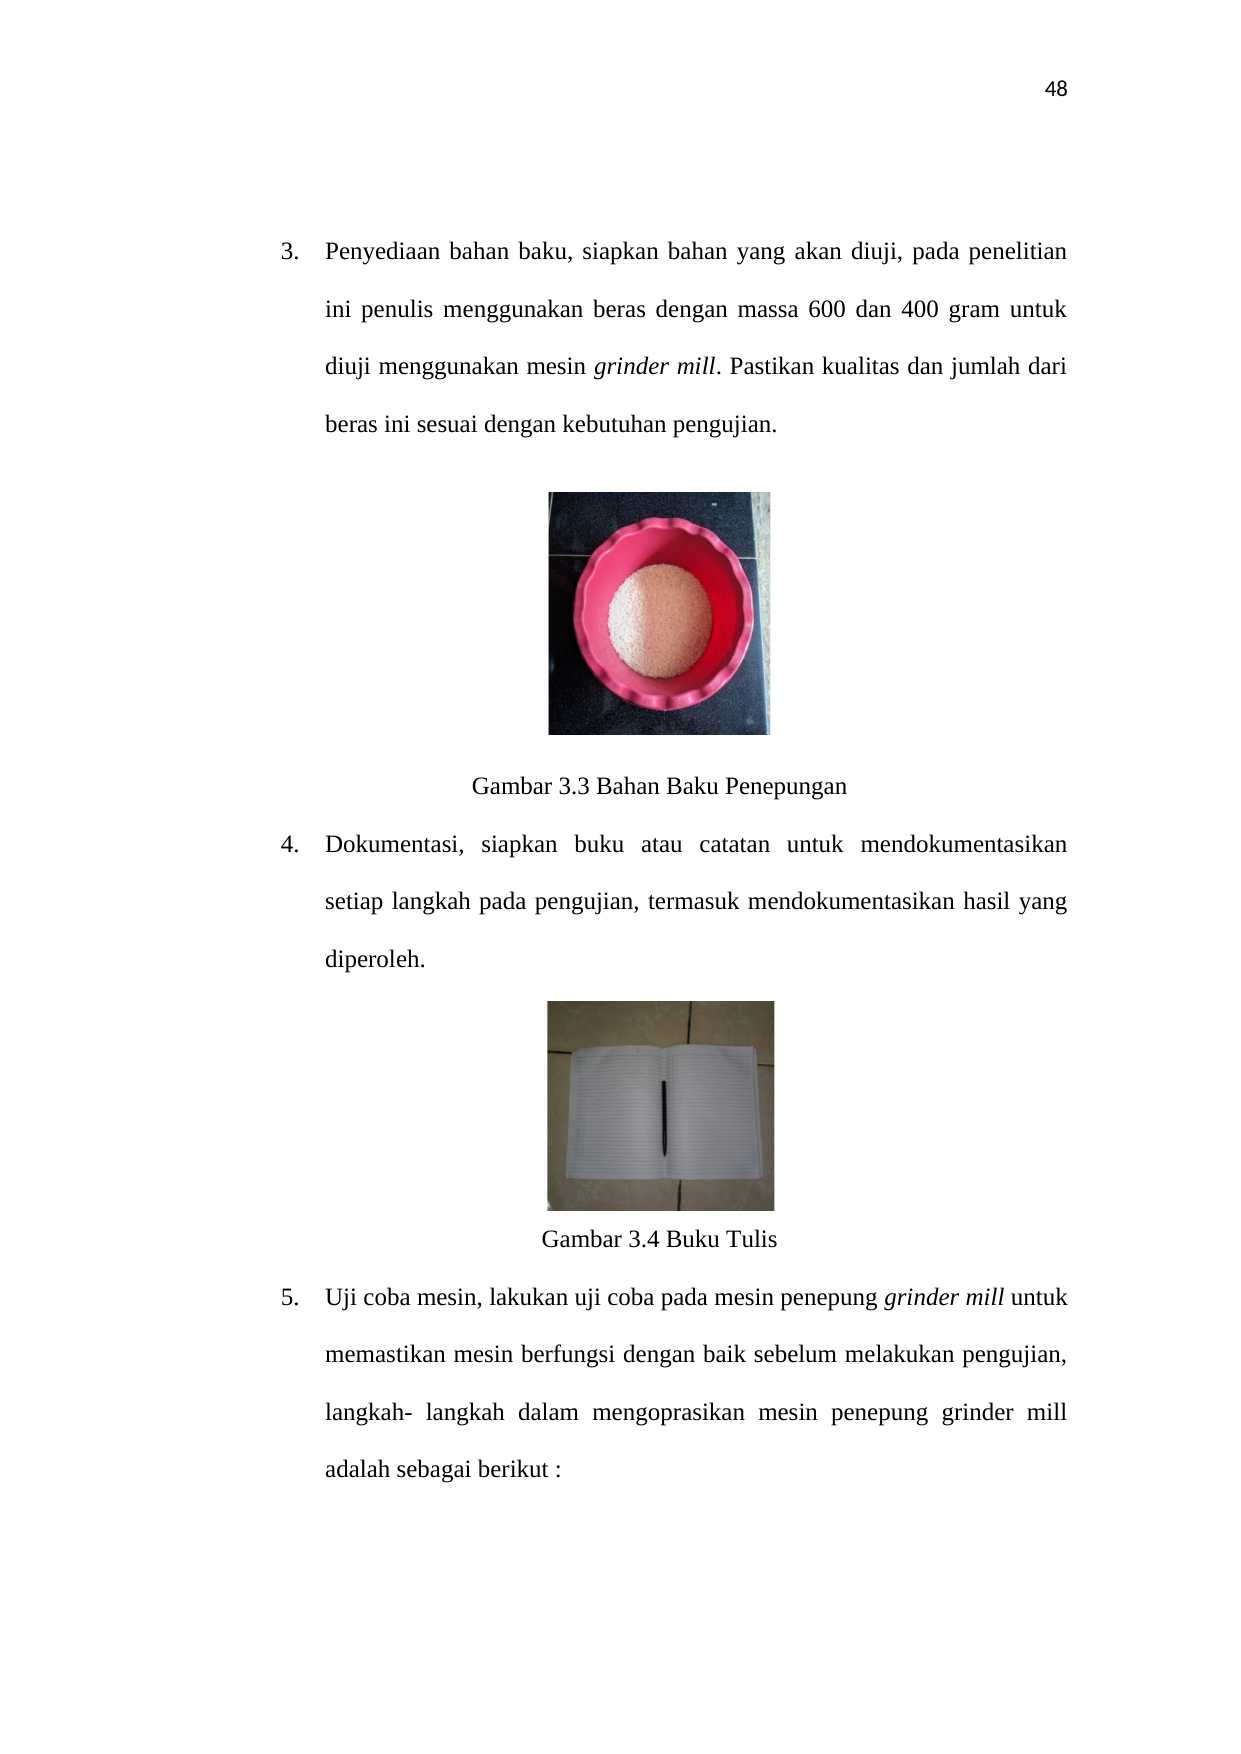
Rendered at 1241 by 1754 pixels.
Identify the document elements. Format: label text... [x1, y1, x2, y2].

list Penyediaan bahan baku, siapkan bahan yang akan diuji, pada penelitian ini penulis menggunakan beras dengan massa 600 dan 400 gram untuk diuji menggunakan mesin grinder mill. Pastikan kualitas dan jumlah dari beras ini sesuai dengan kebutuhan pengujian. [281, 236, 1068, 437]
list Gambar 3.4 Buku Tulis [251, 1224, 1068, 1253]
list Dokumentasi, siapkan buku atau catatan untuk mendokumentasikan setiap langkah pada pengujian, termasuk mendokumentasikan hasil yang diperoleh. [281, 829, 1068, 972]
list Uji coba mesin, lakukan uji coba pada mesin penepung grinder mill untuk memastikan mesin berfungsi dengan baik sebelum melakukan pengujian, langkah- langkah dalam mengoprasikan mesin penepung grinder mill adalah sebagai berikut : [281, 1282, 1068, 1483]
picture [549, 492, 770, 735]
picture [548, 1001, 775, 1211]
list Gambar 3.3 Bahan Baku Penepungan [251, 771, 1068, 800]
